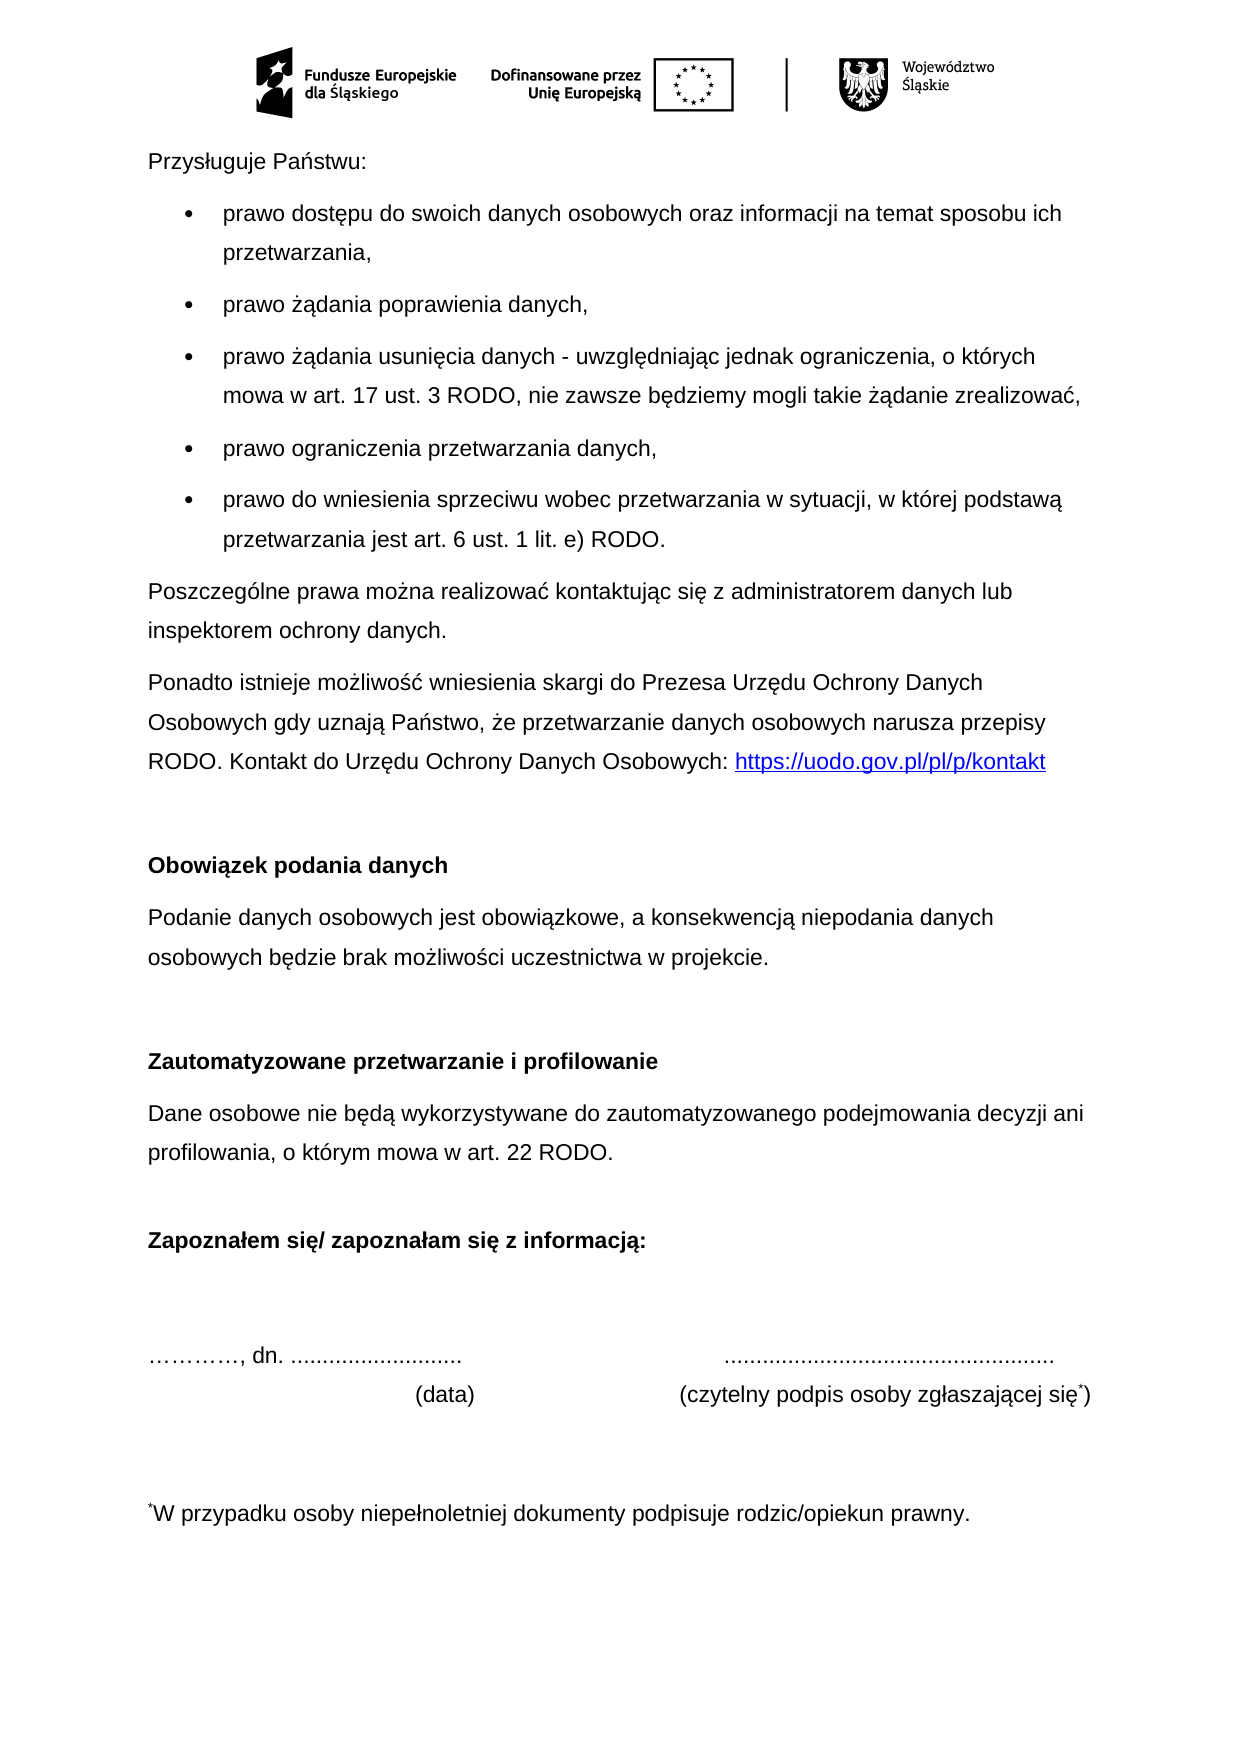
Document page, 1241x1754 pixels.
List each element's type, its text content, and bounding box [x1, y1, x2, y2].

list prawo żądania poprawienia danych, [185, 291, 1093, 317]
text Ponadto istnieje możliwość wniesienia skargi do Prezesa Urzędu Ochrony Danych Osobowych gdy uznają Państwo, że przetwarzanie danych osobowych narusza przepisy RODO. Kontakt do Urzędu Ochrony Danych Osobowych: https://uodo.gov.pl/pl/p/kontakt [148, 669, 1093, 775]
list prawo do wniesienia sprzeciwu wobec przetwarzania w sytuacji, w której podstawą przetwarzania jest art. 6 ust. 1 lit. e) RODO. [185, 486, 1093, 552]
subtitle Zautomatyzowane przetwarzanie i profilowanie [148, 1048, 1093, 1074]
list prawo żądania usunięcia danych - uwzględniając jednak ograniczenia, o których mowa w art. 17 ust. 3 RODO, nie zawsze będziemy mogli takie żądanie zrealizować, [185, 343, 1093, 409]
list prawo ograniczenia przetwarzania danych, [185, 434, 1093, 461]
subtitle Obowiązek podania danych [148, 852, 1093, 879]
list prawo dostępu do swoich danych osobowych oraz informacji na temat sposobu ich przetwarzania, [185, 199, 1093, 265]
picture [239, 29, 1011, 136]
text Podanie danych osobowych jest obowiązkowe, a konsekwencją niepodania danych osobowych będzie brak możliwości uczestnictwa w projekcie. [148, 904, 1093, 970]
text *W przypadku osoby niepełnoletniej dokumenty podpisuje rodzic/opiekun prawny. [148, 1500, 1093, 1526]
text Poszczególne prawa można realizować kontaktując się z administratorem danych lub inspektorem ochrony danych. [148, 578, 1093, 644]
text (data) (czytelny podpis osoby zgłaszającej się*) [148, 1381, 1093, 1408]
text Przysługuje Państwu: [148, 148, 1093, 174]
text Zapoznałem się/ zapoznałam się z informacją: [148, 1227, 1093, 1253]
text Dane osobowe nie będą wykorzystywane do zautomatyzowanego podejmowania decyzji ani profilowania, o którym mowa w art. 22 RODO. [148, 1100, 1093, 1166]
text …………, dn. ........................... .................................................... [148, 1342, 1093, 1368]
